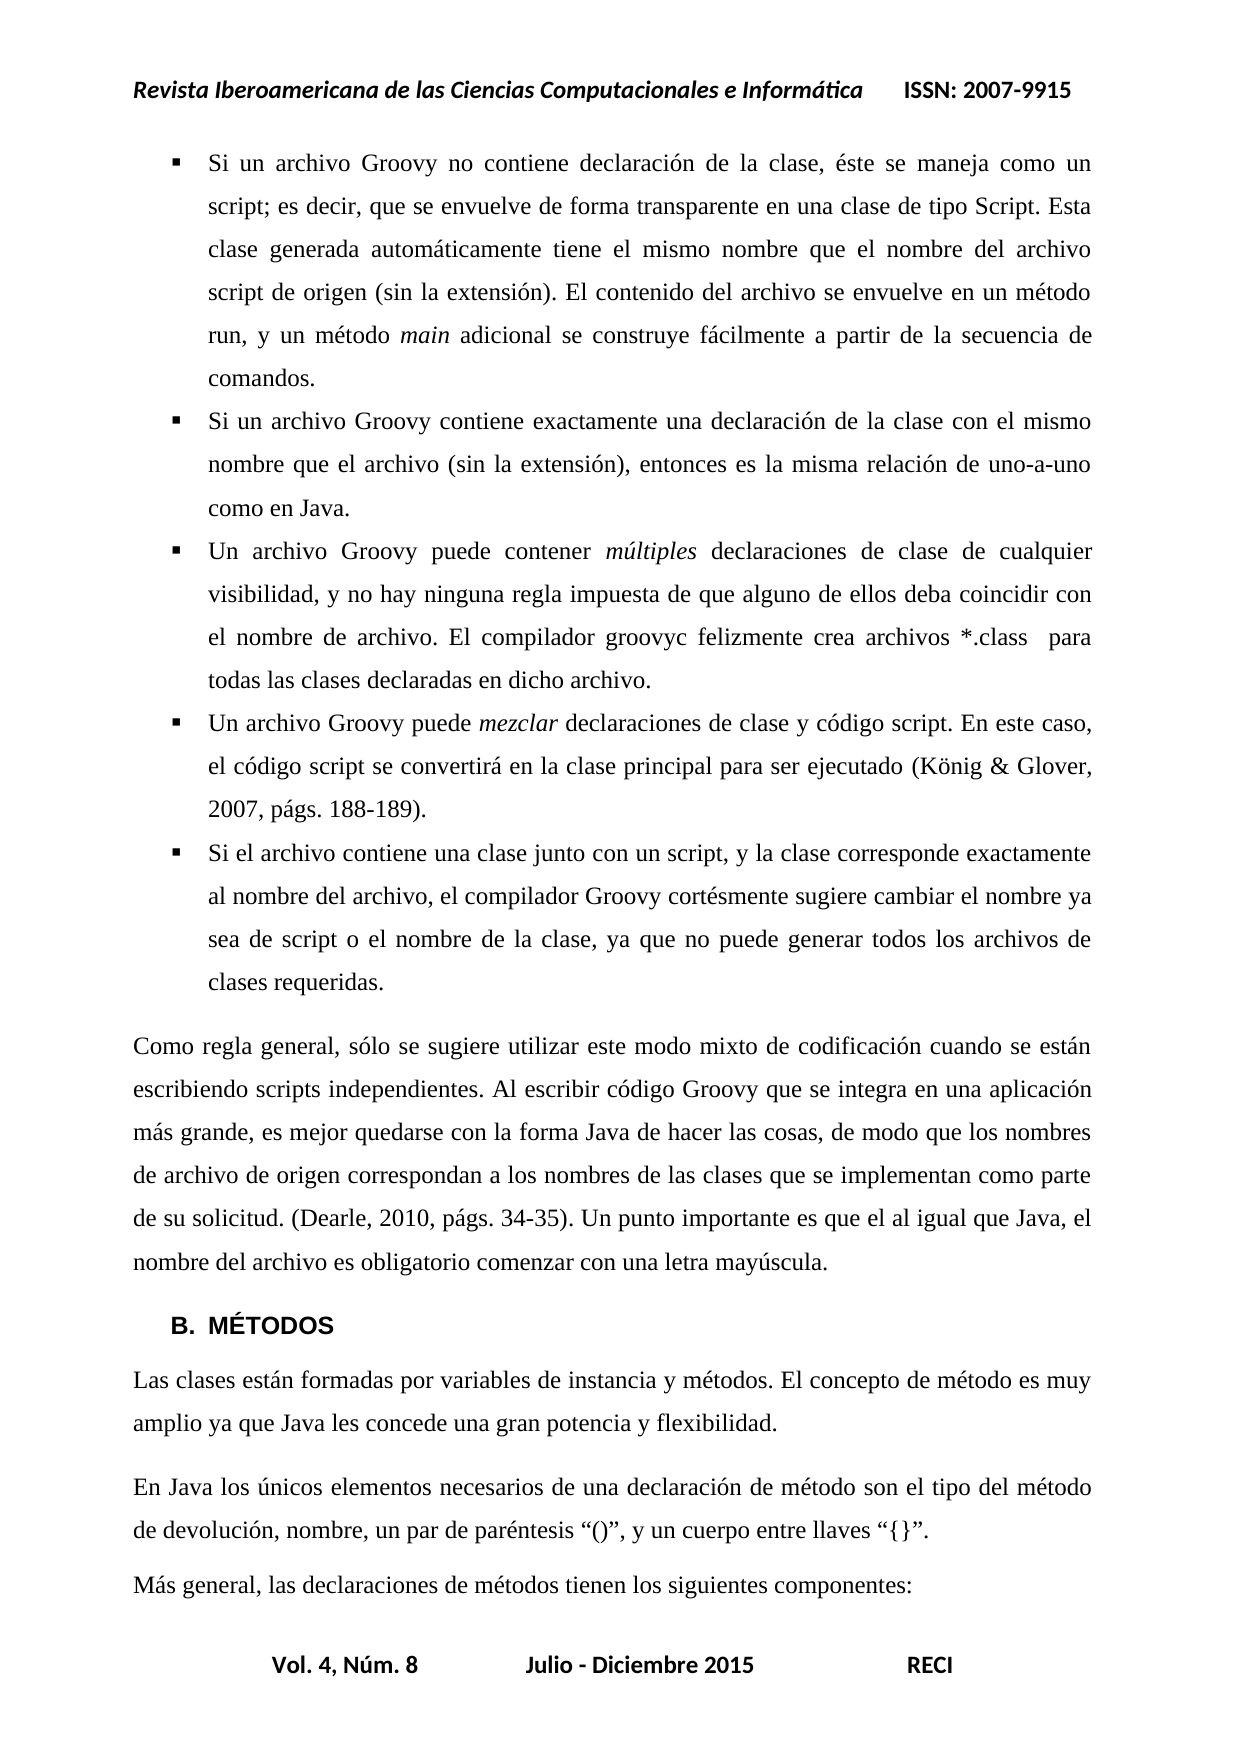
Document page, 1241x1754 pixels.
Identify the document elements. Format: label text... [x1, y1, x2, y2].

list MÉTODOS [170, 1311, 1093, 1340]
list Si el archivo contiene una clase junto con un script, y la clase corresponde exactamente al nombre del archivo, el compilador Groovy cortésmente sugiere cambiar el nombre ya sea de script o el nombre de la clase, ya que no puede generar todos los archivos de clases requeridas. [170, 838, 1093, 996]
list Un archivo Groovy puede contener múltiples declaraciones de clase de cualquier visibilidad, y no hay ninguna regla impuesta de que alguno de ellos deba coincidir con el nombre de archivo. El compilador groovyc felizmente crea archivos *.class para todas las clases declaradas en dicho archivo. [170, 536, 1093, 694]
list Si un archivo Groovy no contiene declaración de la clase, éste se maneja como un script; es decir, que se envuelve de forma transparente en una clase de tipo Script. Esta clase generada automáticamente tiene el mismo nombre que el nombre del archivo script de origen (sin la extensión). El contenido del archivo se envuelve en un método run, y un método main adicional se construye fácilmente a partir de la secuencia de comandos. [170, 148, 1093, 392]
text Más general, las declaraciones de métodos tienen los siguientes componentes: [133, 1571, 1093, 1599]
list Si un archivo Groovy contiene exactamente una declaración de la clase con el mismo nombre que el archivo (sin la extensión), entonces es la misma relación de uno-a-uno como en Java. [170, 406, 1093, 521]
text Como regla general, sólo se sugiere utilizar este modo mixto de codificación cuando se están escribiendo scripts independientes. Al escribir código Groovy que se integra en una aplicación más grande, es mejor quedarse con la forma Java de hacer las cosas, de modo que los nombres de archivo de origen correspondan a los nombres de las clases que se implementan como parte de su solicitud.. Un punto importante es que el al igual que Java, el nombre del archivo es obligatorio comenzar con una letra mayúscula. [133, 1031, 1093, 1276]
text Las clases están formadas por variables de instancia y métodos. El concepto de método es muy amplio ya que Java les concede una gran potencia y flexibilidad. [133, 1365, 1093, 1437]
subtitle En Java los únicos elementos necesarios de una declaración de método son el tipo del método de devolución, nombre, un par de paréntesis “()”, y un cuerpo entre llaves “{}”. [133, 1472, 1093, 1544]
list Un archivo Groovy puede mezclar declaraciones de clase y código script. En este caso, el código script se convertirá en la clase principal para ser ejecutado. [170, 708, 1093, 823]
